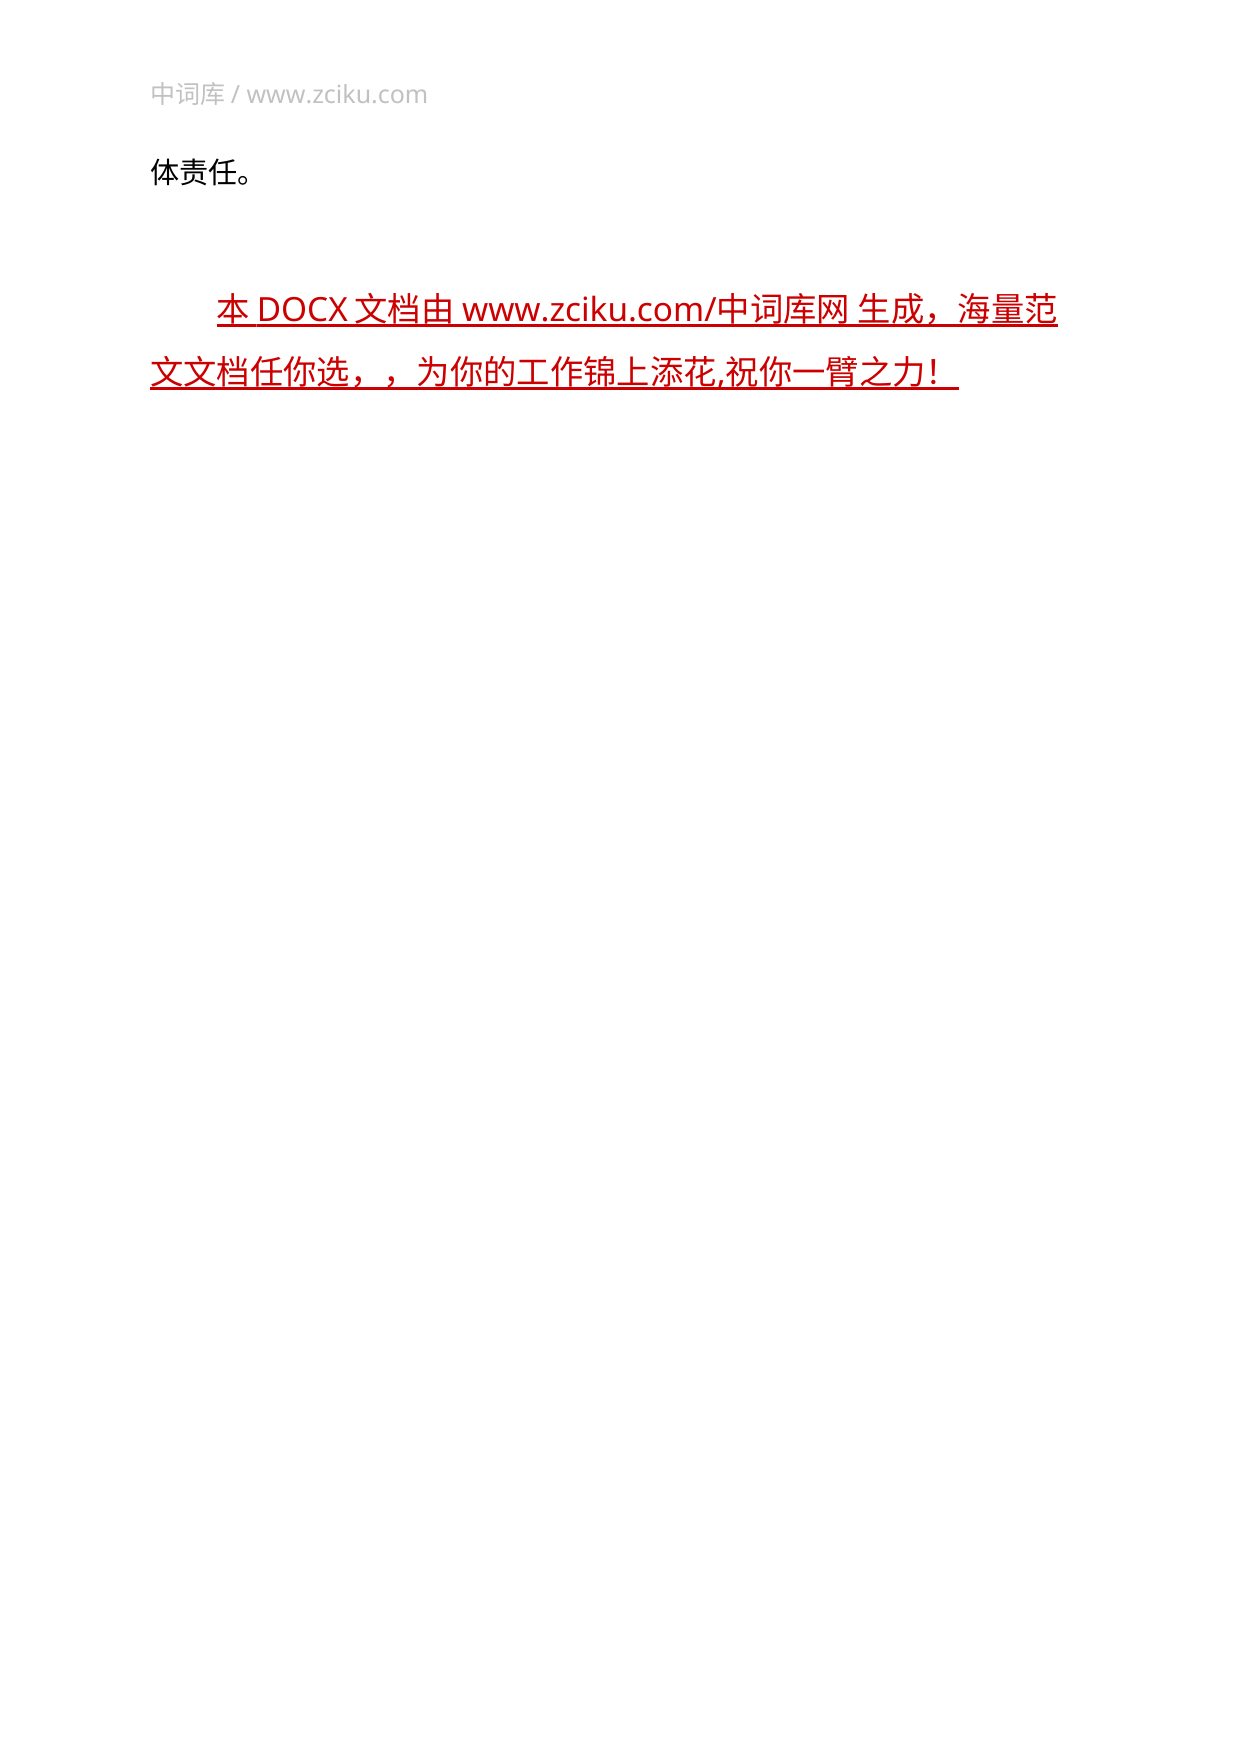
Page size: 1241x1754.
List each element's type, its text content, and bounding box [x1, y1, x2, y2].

text 本DOCX文档由 www.zciku.com/中词库网 生成，海量范文文档任你选，，为你的工作锦上添花,祝你一臂之力！ [150, 283, 1090, 394]
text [150, 150, 1090, 192]
